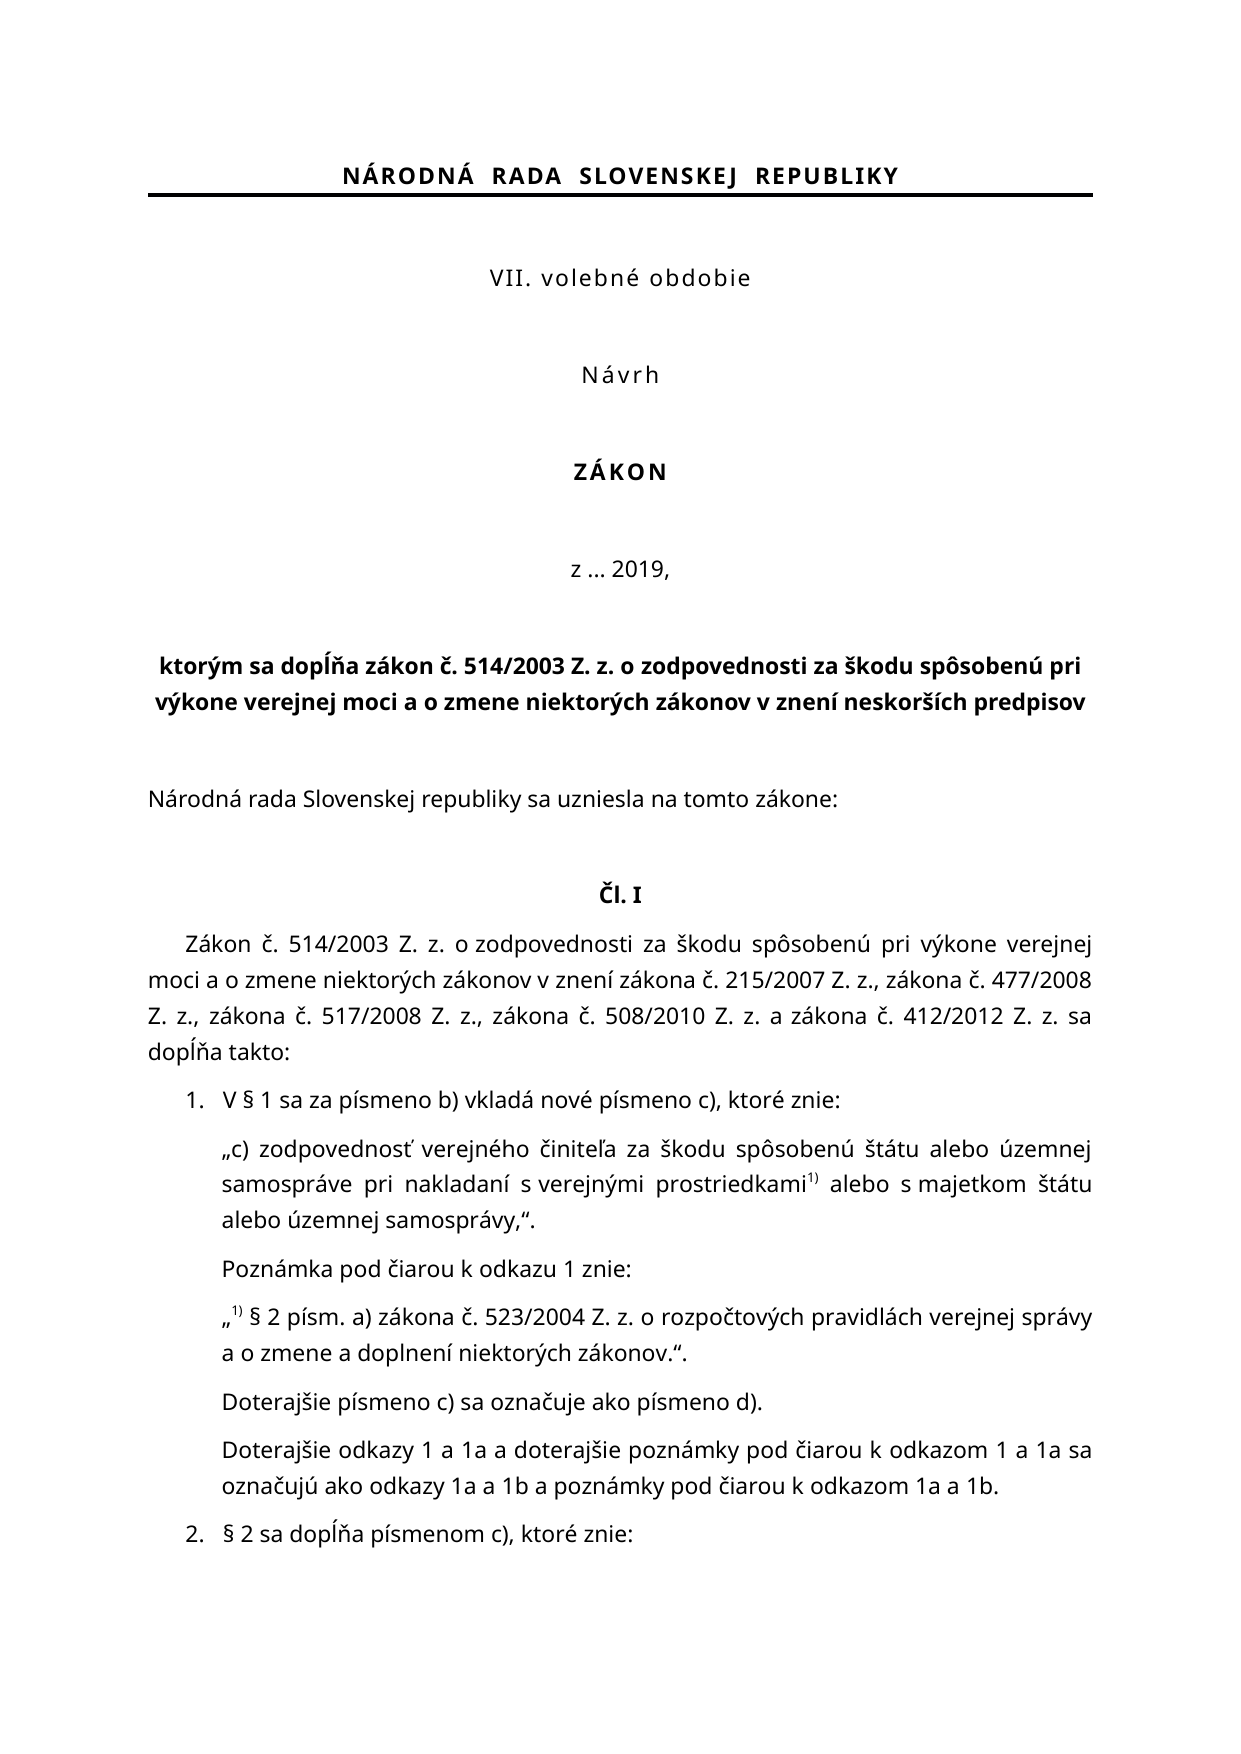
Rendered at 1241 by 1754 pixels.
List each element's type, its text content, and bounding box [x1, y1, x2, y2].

text z ... 2019, [148, 553, 1093, 584]
text NÁRODNÁ RADA SLOVENSKEJ REPUBLIKY [148, 160, 1093, 193]
list Doterajšie odkazy 1 a 1a a doterajšie poznámky pod čiarou k odkazom 1 a 1a sa označujú ako odkazy 1a a 1b a poznámky pod čiarou k odkazom 1a a 1b. [221, 1434, 1093, 1501]
list „c) zodpovednosť verejného činiteľa za škodu spôsobenú štátu alebo územnej samospráve pri nakladaní s verejnými prostriedkami1) alebo s majetkom štátu alebo územnej samosprávy,“. [221, 1132, 1093, 1236]
text Návrh [148, 359, 1093, 390]
text ktorým sa dopĺňa zákon č. 514/2003 Z. z. o zodpovednosti za škodu spôsobenú pri výkone verejnej moci a o zmene niektorých zákonov v znení neskorších predpisov [148, 650, 1093, 717]
text zákon [148, 456, 1093, 487]
list „1) § 2 písm. a) zákona č. 523/2004 Z. z. o rozpočtových pravidlách verejnej správy a o zmene a doplnení niektorých zákonov.“. [221, 1301, 1093, 1368]
list Doterajšie písmeno c) sa označuje ako písmeno d). [221, 1386, 1093, 1417]
text VII. volebné obdobie [148, 262, 1093, 293]
list Poznámka pod čiarou k odkazu 1 znie: [221, 1253, 1093, 1284]
list Čl. I [148, 879, 1093, 911]
text Národná rada Slovenskej republiky sa uzniesla na tomto zákone: [148, 782, 1093, 814]
list § 2 sa dopĺňa písmenom c), ktoré znie: [185, 1518, 1093, 1550]
list V § 1 sa za písmeno b) vkladá nové písmeno c), ktoré znie: [185, 1084, 1093, 1115]
text Zákon č. 514/2003 Z. z. o zodpovednosti za škodu spôsobenú pri výkone verejnej moci a o zmene niektorých zákonov v znení zákona č. 215/2007 Z. z., zákona č. 477/2008 Z. z., zákona č. 517/2008 Z. z., zákona č. 508/2010 Z. z. a zákona č. 412/2012 Z. z. sa dopĺňa takto: [148, 928, 1093, 1067]
